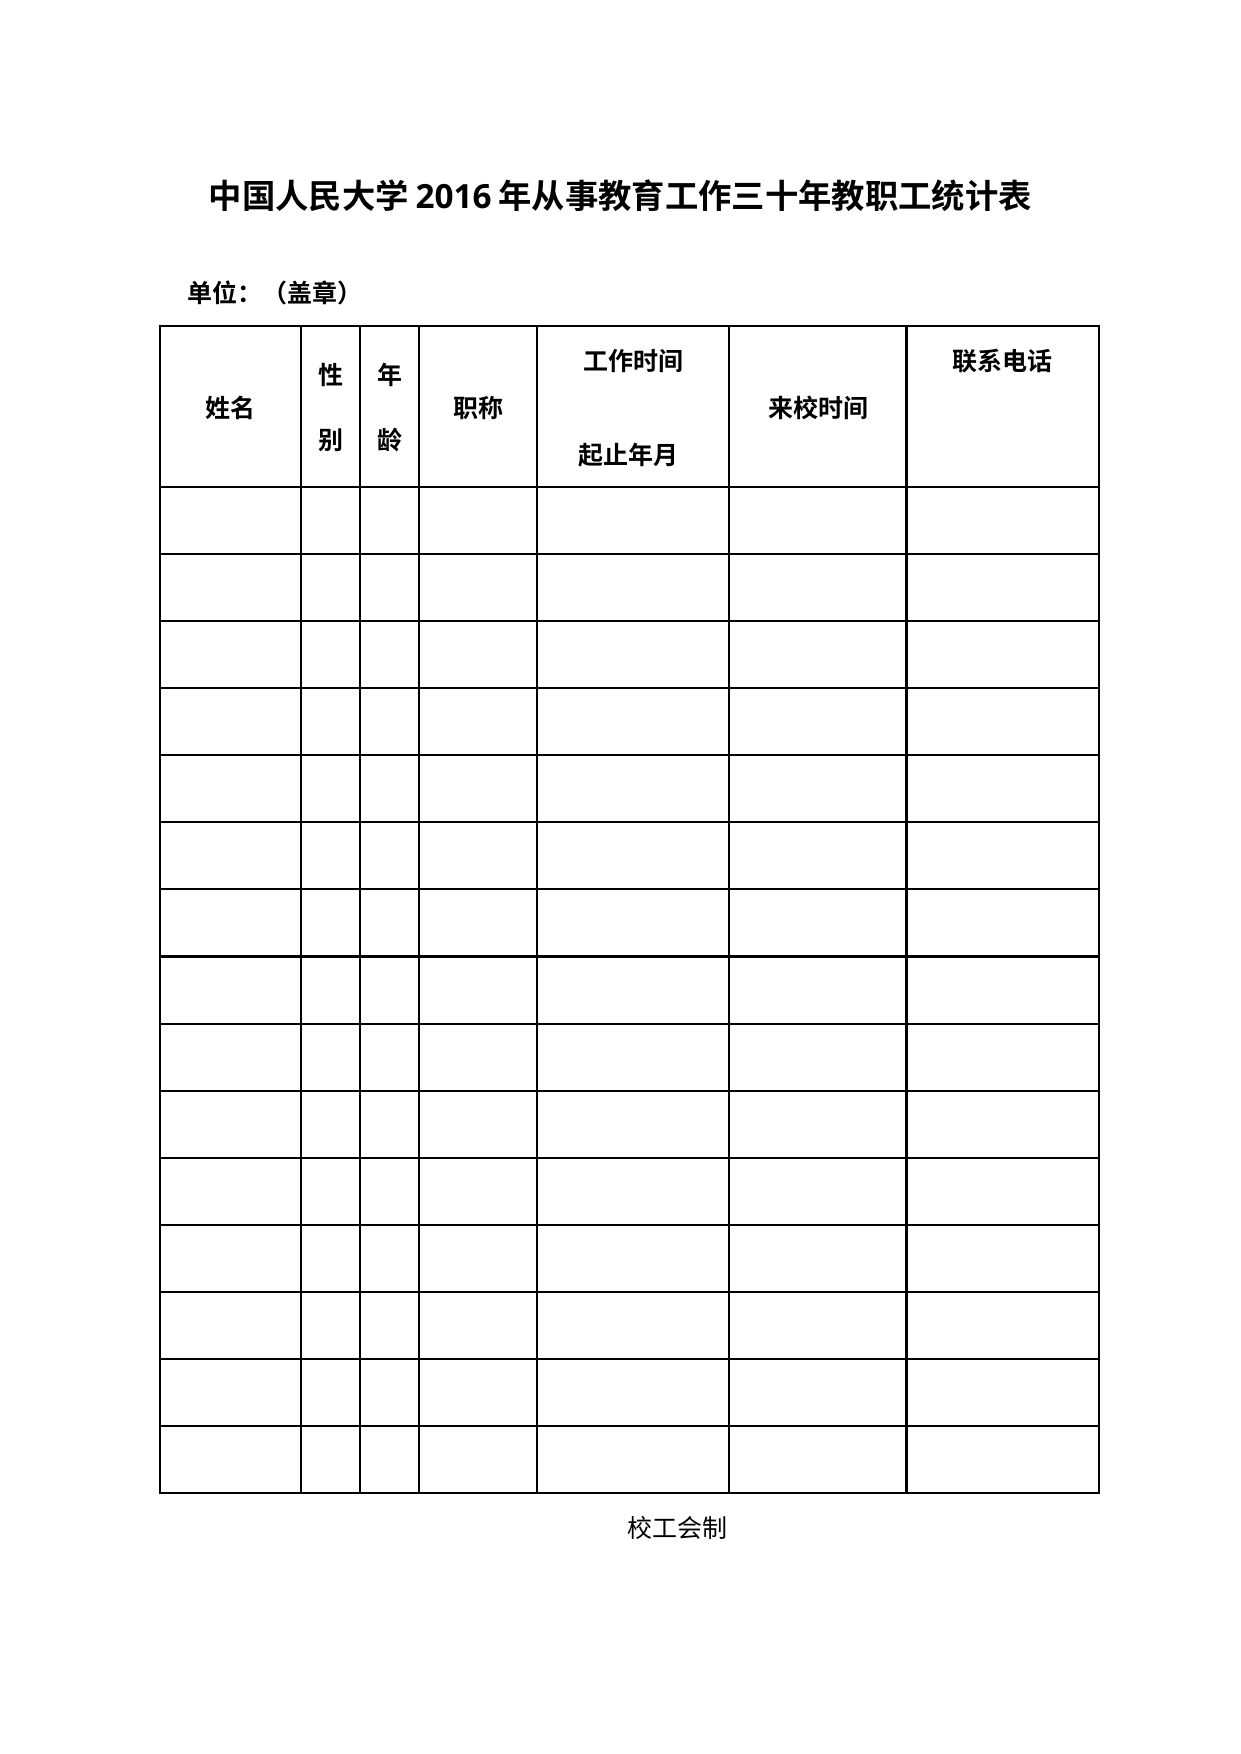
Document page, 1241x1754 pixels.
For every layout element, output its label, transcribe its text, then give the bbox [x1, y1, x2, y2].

table_header 工作时间 起止年月 [538, 327, 728, 486]
table_cell [302, 1159, 359, 1224]
table_cell [908, 823, 1098, 888]
table_header 职称 [420, 327, 536, 486]
table_header 性别 [302, 327, 359, 486]
table_cell [361, 689, 418, 754]
table_cell [161, 555, 300, 620]
table_cell [361, 555, 418, 620]
table_cell [420, 1092, 536, 1157]
table_cell [302, 1360, 359, 1425]
table_cell [730, 1159, 905, 1224]
table_cell [361, 1427, 418, 1492]
table_cell [161, 890, 300, 955]
table_cell [730, 756, 905, 821]
table_cell [361, 823, 418, 888]
table_cell [420, 890, 536, 955]
table_cell [361, 1092, 418, 1157]
table_cell [538, 1226, 728, 1291]
table_cell [538, 622, 728, 687]
table_cell [161, 622, 300, 687]
table_cell [908, 488, 1098, 553]
table_cell [420, 1159, 536, 1224]
table_header 姓名 [161, 327, 300, 486]
table_cell [161, 756, 300, 821]
table_cell [538, 1360, 728, 1425]
table_cell [420, 756, 536, 821]
table_cell [908, 1025, 1098, 1089]
table_cell [302, 1427, 359, 1492]
table_cell [161, 823, 300, 888]
table_cell [161, 1293, 300, 1358]
table_cell [730, 1226, 905, 1291]
table_cell [361, 1025, 418, 1089]
table_cell [730, 622, 905, 687]
table_cell [161, 1025, 300, 1089]
table_cell [908, 555, 1098, 620]
table_cell [730, 1092, 905, 1157]
table_cell [730, 689, 905, 754]
table_cell [361, 488, 418, 553]
table_cell [730, 823, 905, 888]
table_cell [420, 958, 536, 1022]
table_cell [420, 1025, 536, 1089]
table_cell [302, 1025, 359, 1089]
table_cell [161, 1159, 300, 1224]
table_cell [908, 1226, 1098, 1291]
table_cell [538, 1159, 728, 1224]
table_cell [730, 1293, 905, 1358]
table_cell [302, 689, 359, 754]
table_cell [908, 622, 1098, 687]
table_cell [538, 1092, 728, 1157]
table_cell [730, 488, 905, 553]
table_cell [361, 1360, 418, 1425]
table_cell [420, 622, 536, 687]
table_cell [420, 1360, 536, 1425]
table_cell [420, 823, 536, 888]
table_cell [730, 555, 905, 620]
text 中国人民大学2016年从事教育工作三十年教职工统计表 [187, 162, 1053, 227]
table_cell [161, 1226, 300, 1291]
table_cell [161, 488, 300, 553]
table_cell [361, 622, 418, 687]
table_cell [730, 890, 905, 955]
table_cell [420, 488, 536, 553]
table_cell [908, 689, 1098, 754]
table_cell [538, 756, 728, 821]
table_cell [908, 1427, 1098, 1492]
table_cell [908, 1159, 1098, 1224]
table_cell [538, 1427, 728, 1492]
table_cell [302, 756, 359, 821]
table_cell [361, 958, 418, 1022]
table_cell [908, 890, 1098, 955]
table_cell [161, 1360, 300, 1425]
table_cell [302, 823, 359, 888]
table_cell [908, 1092, 1098, 1157]
table_cell [361, 1226, 418, 1291]
table_cell [908, 958, 1098, 1022]
table_cell [538, 1025, 728, 1089]
table_cell [730, 1427, 905, 1492]
table_cell [538, 958, 728, 1022]
table_cell [302, 1226, 359, 1291]
table_header 联系电话 [908, 327, 1098, 486]
table_cell [361, 756, 418, 821]
table_cell [302, 622, 359, 687]
table_cell [730, 1025, 905, 1089]
table_cell [538, 890, 728, 955]
table_cell [302, 488, 359, 553]
table_cell [161, 689, 300, 754]
table_cell [538, 689, 728, 754]
table_header 来校时间 [730, 327, 905, 486]
table_cell [538, 488, 728, 553]
table_cell [730, 1360, 905, 1425]
table_cell [538, 555, 728, 620]
table_cell [420, 555, 536, 620]
table_cell [908, 1360, 1098, 1425]
table_cell [361, 1159, 418, 1224]
table_cell [161, 1427, 300, 1492]
table_cell [361, 890, 418, 955]
table_cell [420, 689, 536, 754]
table_cell [302, 890, 359, 955]
table_cell [161, 1092, 300, 1157]
table_cell [908, 756, 1098, 821]
table_cell [420, 1293, 536, 1358]
table_cell [908, 1293, 1098, 1358]
table_cell [361, 1293, 418, 1358]
table_cell [302, 1293, 359, 1358]
table_cell [302, 1092, 359, 1157]
text 单位：（盖章） [187, 259, 1053, 324]
table_cell [420, 1427, 536, 1492]
table_cell [302, 958, 359, 1022]
table_cell [538, 823, 728, 888]
table_cell [302, 555, 359, 620]
table_cell [420, 1226, 536, 1291]
table_header 年龄 [361, 327, 418, 486]
text 校工会制 [187, 1494, 1053, 1559]
table_cell [161, 958, 300, 1022]
table_cell [730, 958, 905, 1022]
table_cell [538, 1293, 728, 1358]
